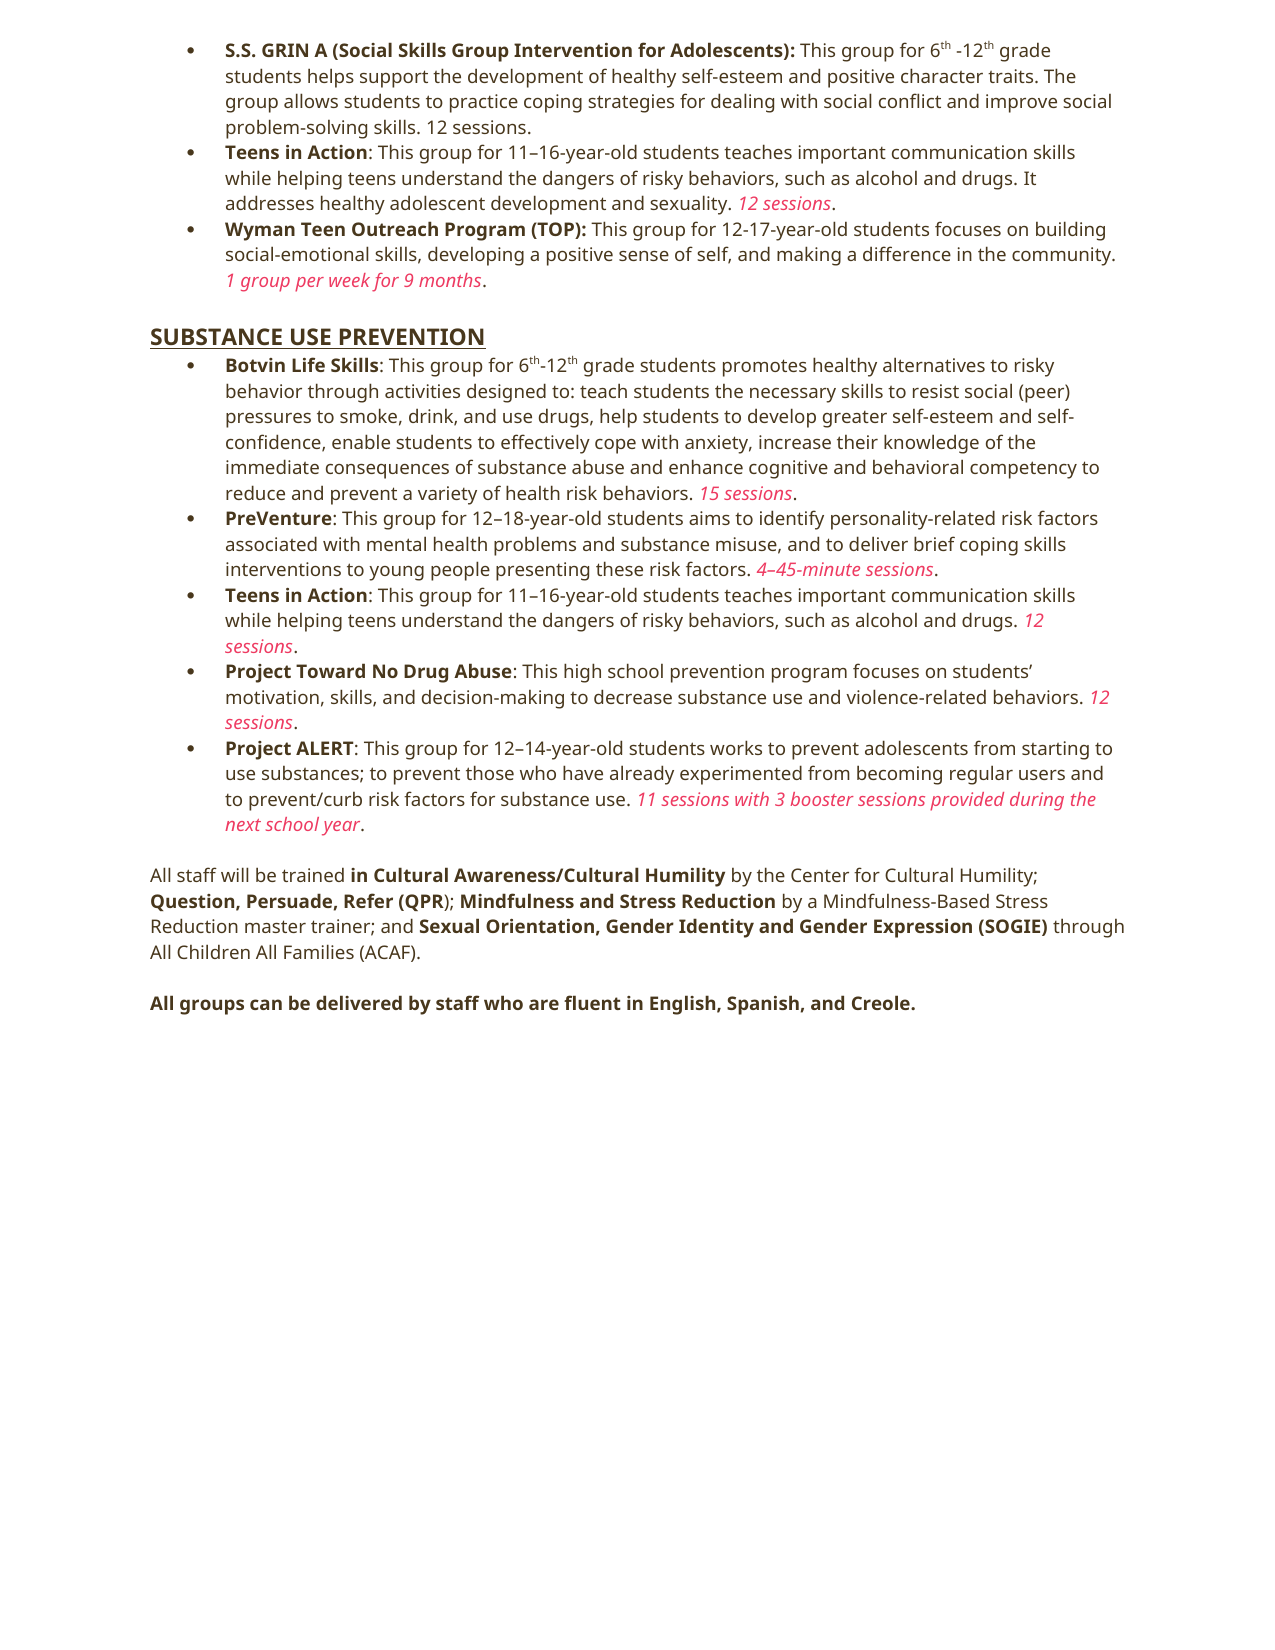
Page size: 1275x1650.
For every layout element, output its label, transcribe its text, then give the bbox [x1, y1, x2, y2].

list Project ALERT: This group for 12–14-year-old students works to prevent adolescents from starting to use substances; to prevent those who have already experimented from becoming regular users and to prevent/curb risk factors for substance use. 11 sessions with 3 booster sessions provided during the next school year. [187, 735, 1125, 837]
list Wyman Teen Outreach Program (TOP): This group for 12-17-year-old students focuses on building social-emotional skills, developing a positive sense of self, and making a difference in the community. 1 group per week for 9 months. [187, 216, 1034, 293]
list S.S. GRIN A (Social Skills Group Intervention for Adolescents): This group for 6th -12th grade students helps support the development of healthy self-esteem and positive character traits. The group allows students to practice coping strategies for dealing with social conflict and improve social problem-solving skills. 12 sessions. [187, 37, 1125, 139]
list Project Toward No Drug Abuse: This high school prevention program focuses on students’ motivation, skills, and decision-making to decrease substance use and violence-related behaviors. 12 sessions. [187, 659, 1125, 735]
text SUBSTANCE USE PREVENTION [150, 321, 1125, 352]
list Wyman Teen Outreach Program (TOP): This group for 12-17-year-old students focuses on building social-emotional skills, developing a positive sense of self, and making a difference in the community. 1 group per week for 9 months. [487, 216, 1125, 293]
list Teens in Action: This group for 11–16-year-old students teaches important communication skills while helping teens understand the dangers of risky behaviors, such as alcohol and drugs. 12 sessions. [187, 582, 1125, 659]
text All staff will be trained in Cultural Awareness/Cultural Humility by the Center for Cultural Humility; Question, Persuade, Refer (QPR); Mindfulness and Stress Reduction by a Mindfulness-Based Stress Reduction master trainer; and Sexual Orientation, Gender Identity and Gender Expression (SOGIE) through All Children All Families (ACAF). [150, 863, 1125, 965]
list Teens in Action: This group for 11–16-year-old students teaches important communication skills while helping teens understand the dangers of risky behaviors, such as alcohol and drugs. It addresses healthy adolescent development and sexuality. 12 sessions. [187, 139, 1125, 216]
list PreVenture: This group for 12–18-year-old students aims to identify personality-related risk factors associated with mental health problems and substance misuse, and to deliver brief coping skills interventions to young people presenting these risk factors. 4–45-minute sessions. [187, 506, 689, 582]
text All groups can be delivered by staff who are fluent in English, Spanish, and Creole. [150, 990, 1125, 1016]
